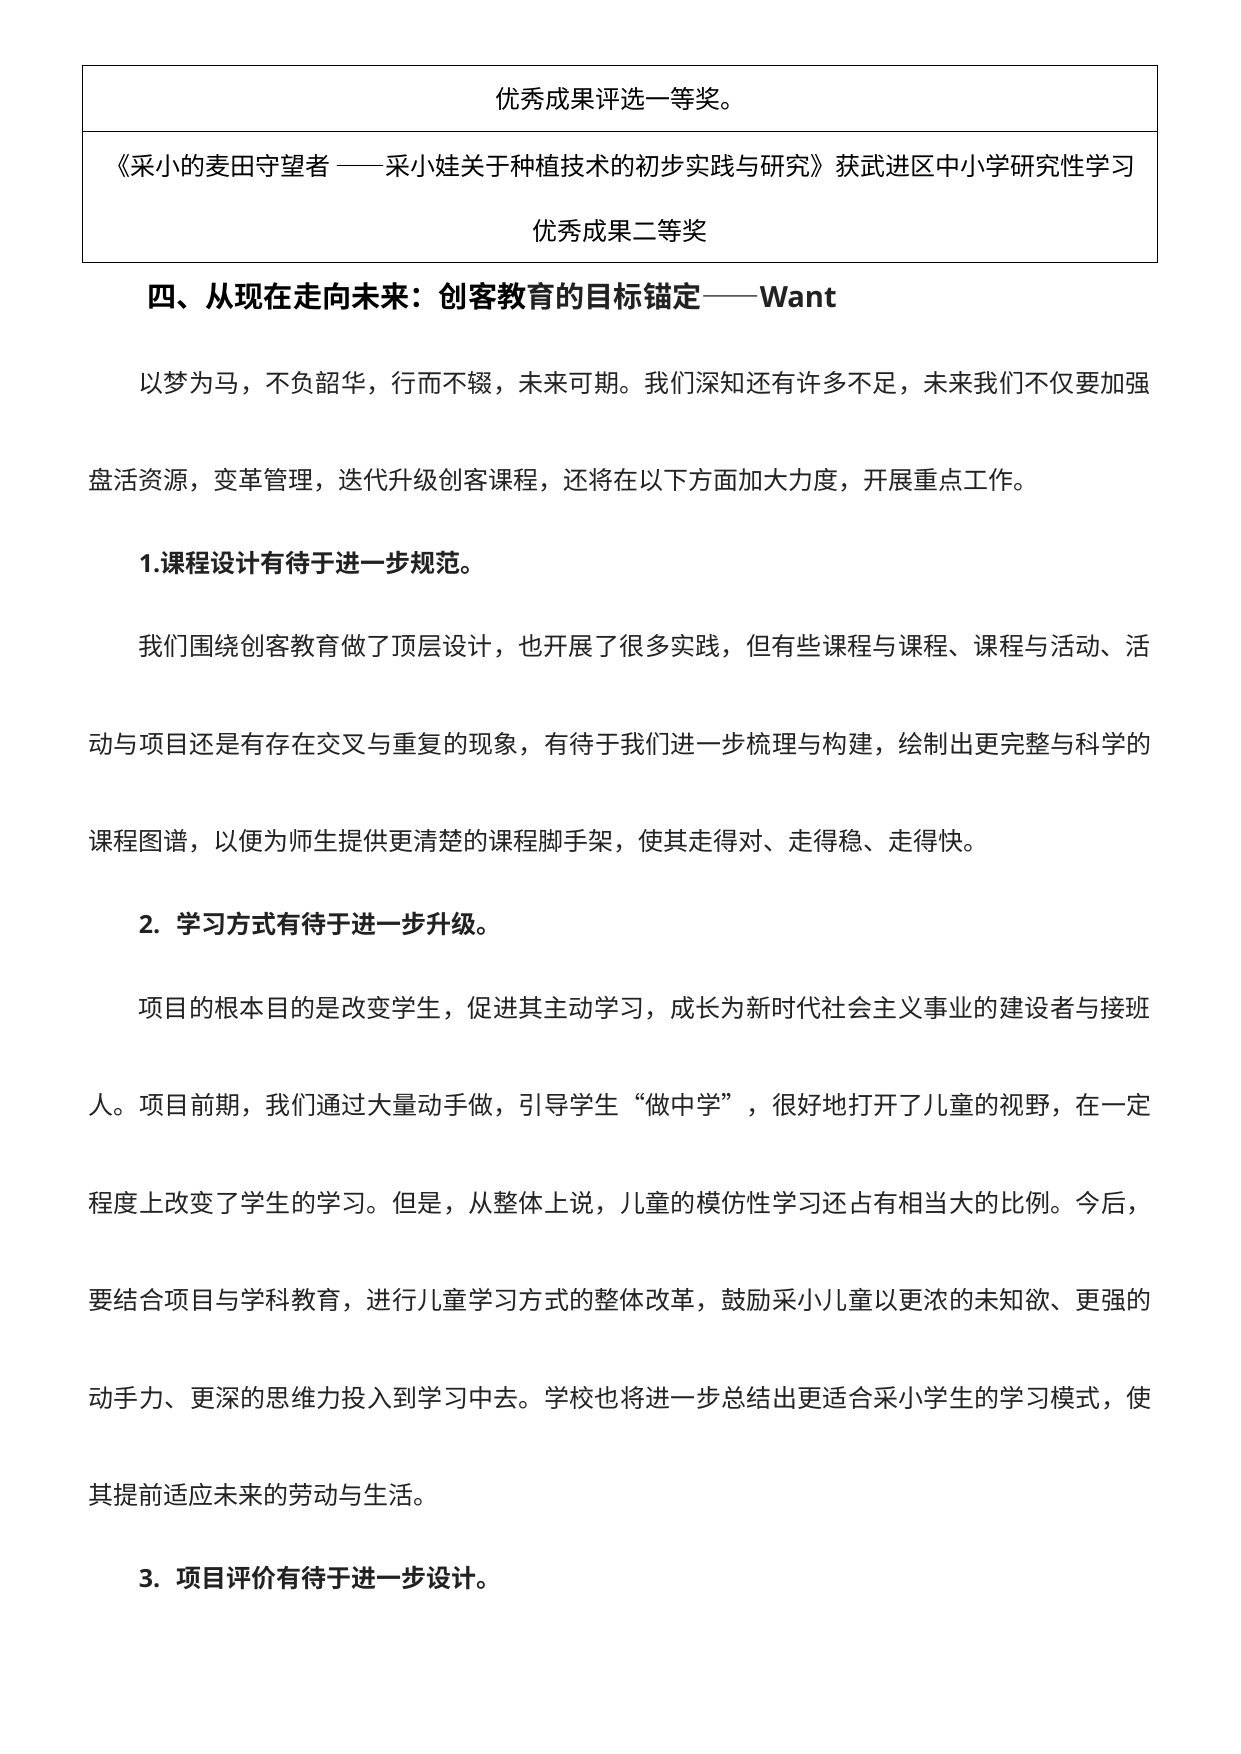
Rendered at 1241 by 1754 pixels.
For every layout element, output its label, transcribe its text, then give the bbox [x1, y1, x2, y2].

table_cell 《采小的麦田守望者 ——采小娃关于种植技术的初步实践与研究》获武进区中小学研究性学习优秀成果二等奖 [83, 132, 1157, 262]
list 项目的根本目的是改变学生，促进其主动学习，成长为新时代社会主义事业的建设者与接班人。项目前期，我们通过大量动手做，引导学生“做中学”，很好地打开了儿童的视野，在一定程度上改变了学生的学习。但是，从整体上说，儿童的模仿性学习还占有相当大的比例。今后，要结合项目与学科教育，进行儿童学习方式的整体改革，鼓励采小儿童以更浓的未知欲、更强的动手力、更深的思维力投入到学习中去。学校也将进一步总结出更适合采小学生的学习模式，使其提前适应未来的劳动与生活。 [88, 974, 1152, 1526]
list 项目评价有待于进一步设计。 [88, 1544, 1152, 1609]
list 学习方式有待于进一步升级。 [88, 891, 1152, 956]
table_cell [83, 66, 1157, 131]
text 我们围绕创客教育做了顶层设计，也开展了很多实践，但有些课程与课程、课程与活动、活动与项目还是有存在交叉与重复的现象，有待于我们进一步梳理与构建，绘制出更完整与科学的课程图谱，以便为师生提供更清楚的课程脚手架，使其走得对、走得稳、走得快。 [88, 612, 1152, 872]
text 1.课程设计有待于进一步规范。 [88, 529, 1152, 594]
text 以梦为马，不负韶华，行而不辍，未来可期。我们深知还有许多不足，未来我们不仅要加强盘活资源，变革管理，迭代升级创客课程，还将在以下方面加大力度，开展重点工作。 [88, 349, 1152, 511]
list 四、从现在走向未来：创客教育的目标锚定——Want [88, 263, 1152, 328]
